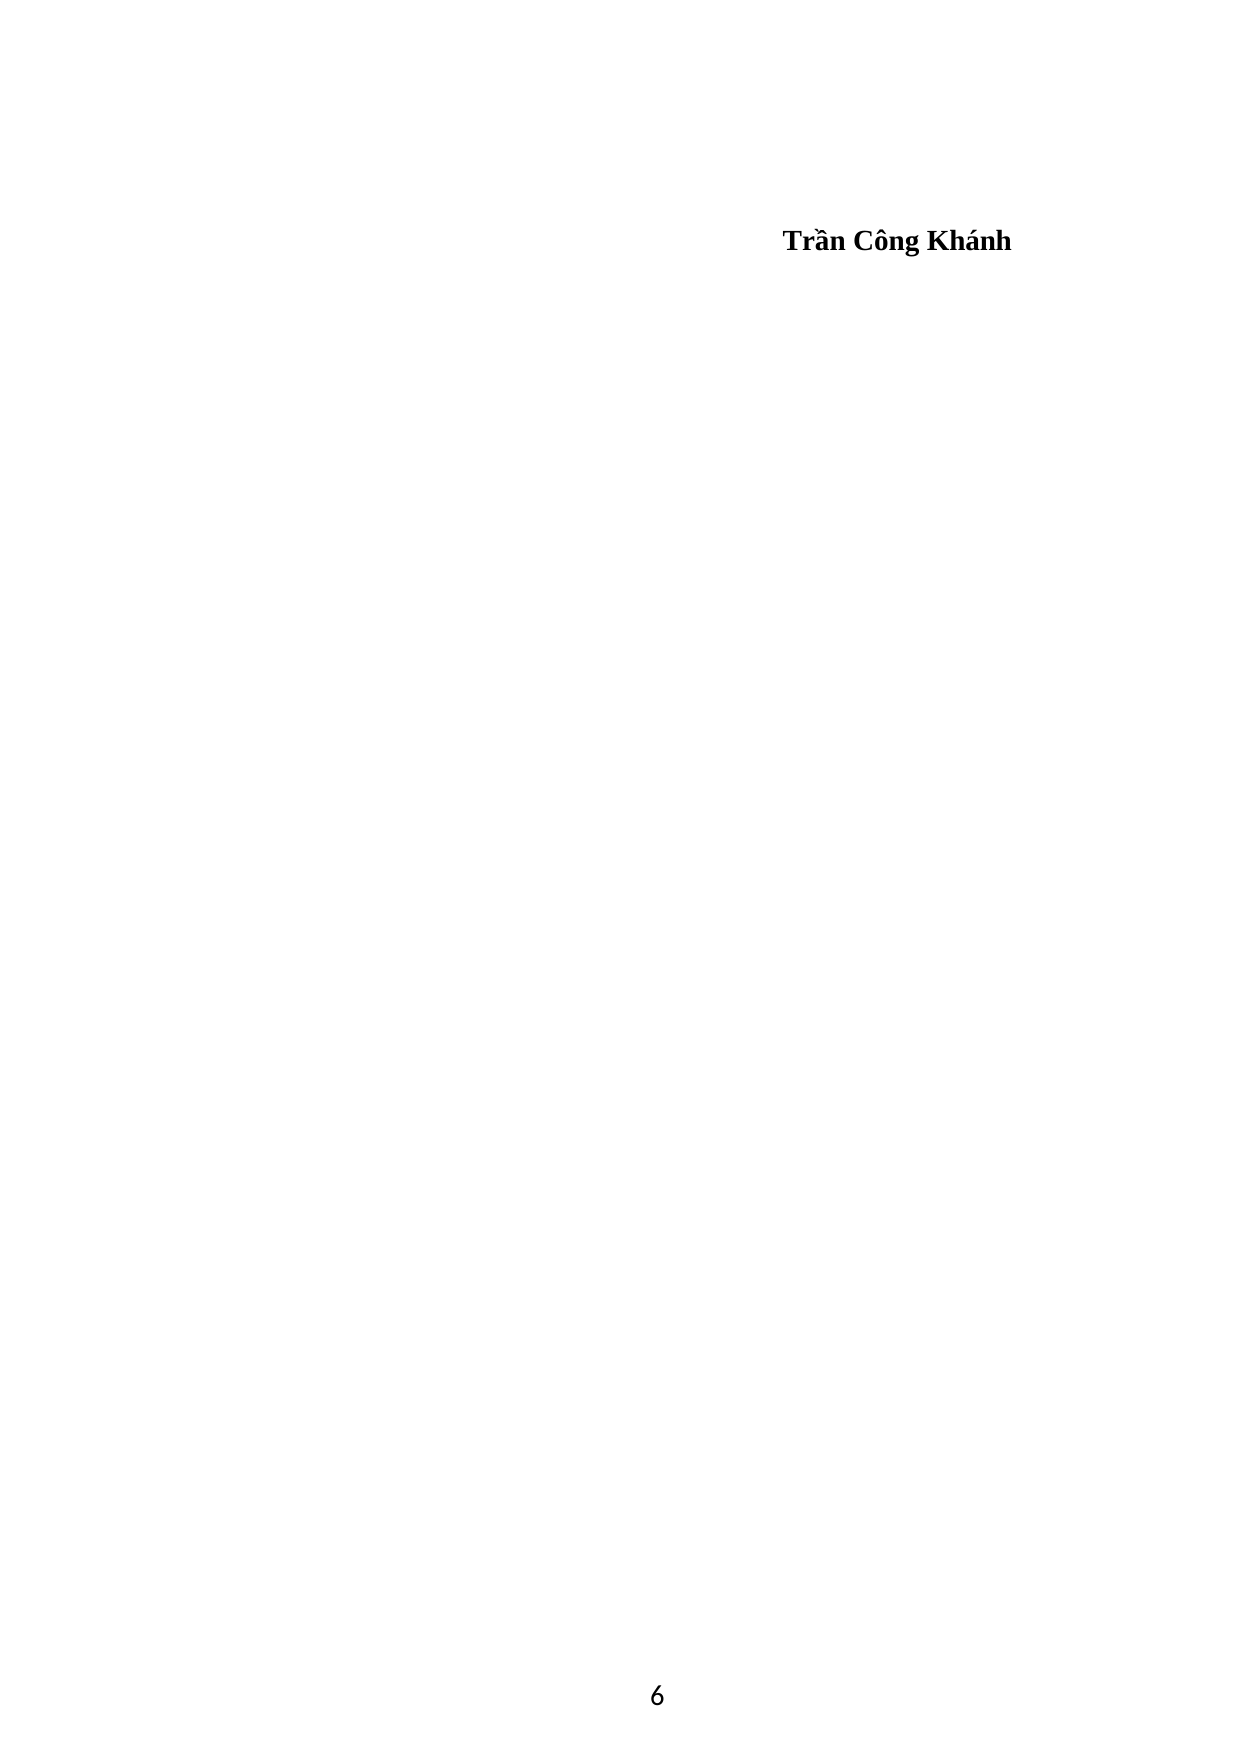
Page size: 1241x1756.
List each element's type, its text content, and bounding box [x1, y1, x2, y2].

text Trần Công Khánh [782, 223, 1157, 257]
